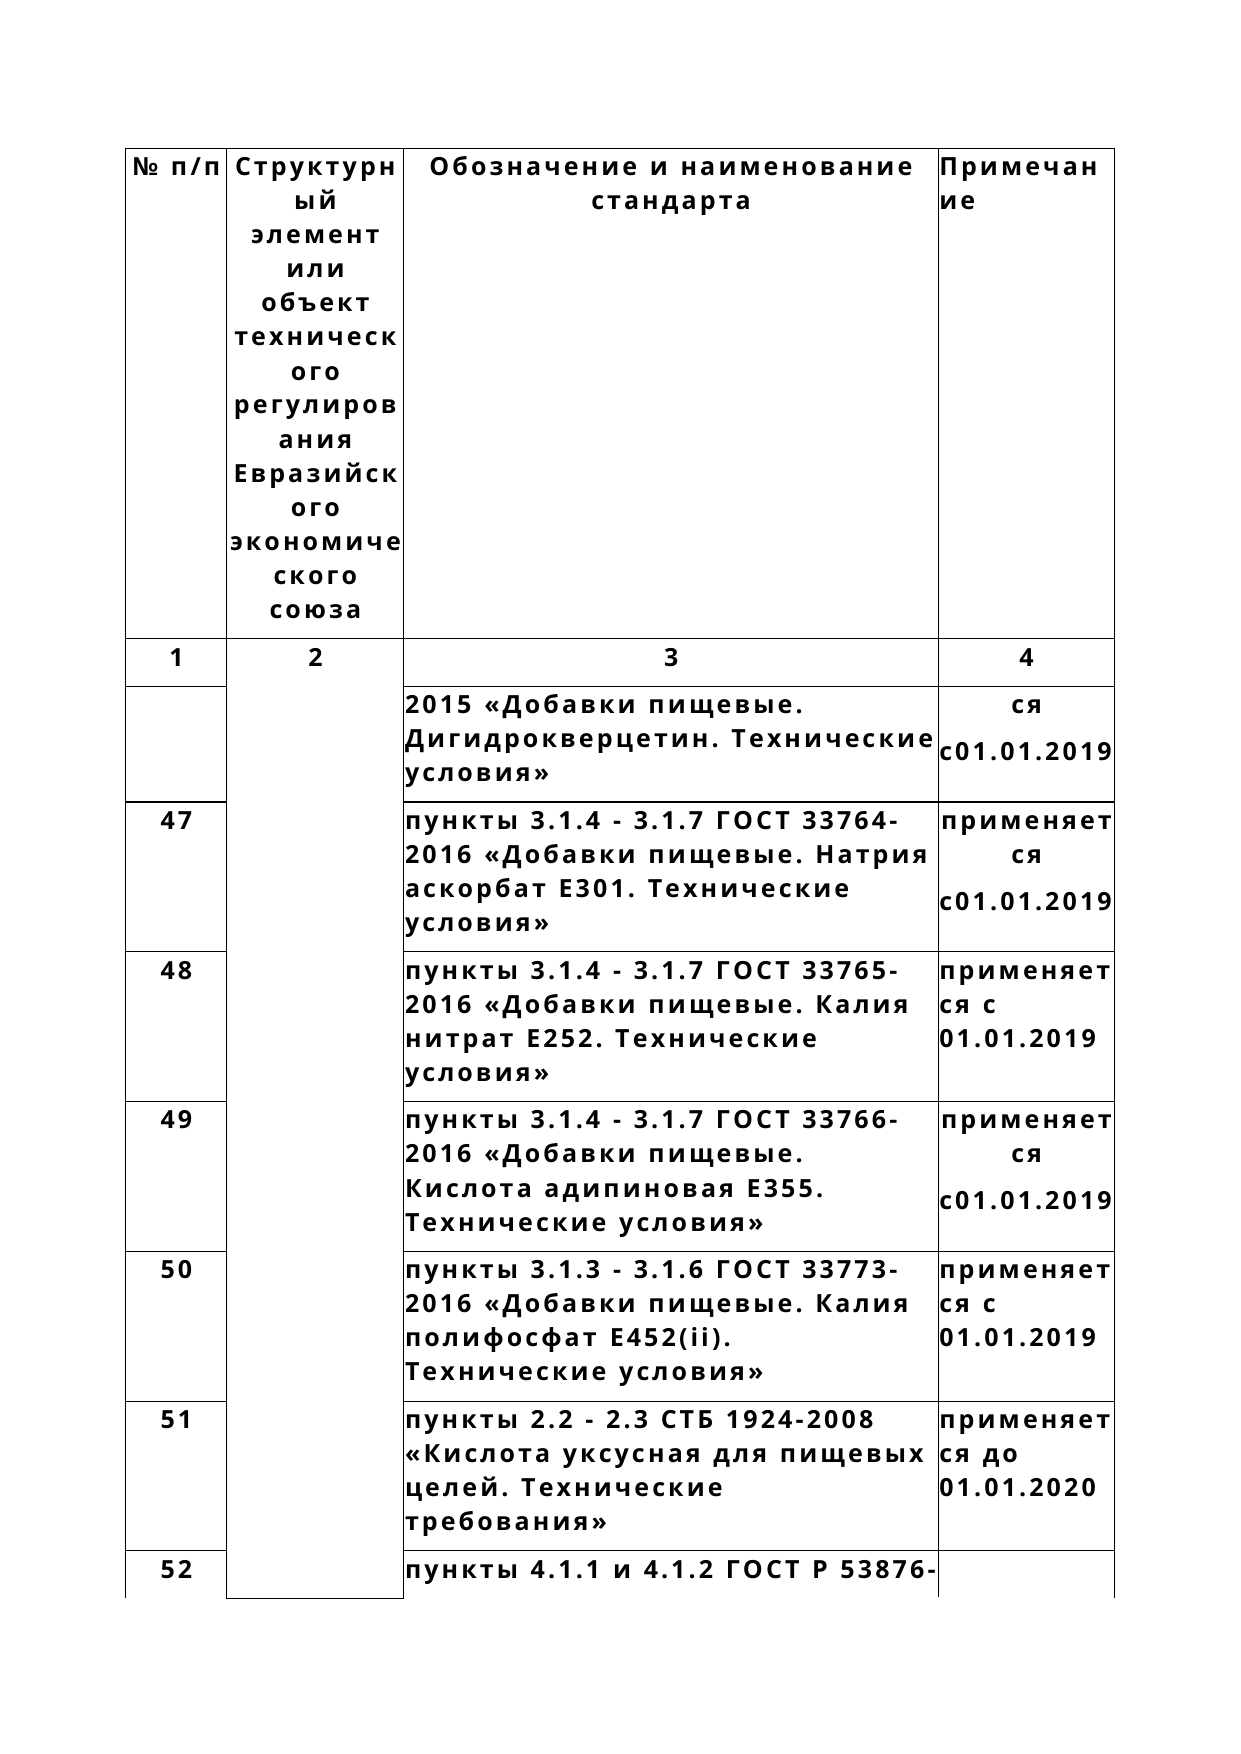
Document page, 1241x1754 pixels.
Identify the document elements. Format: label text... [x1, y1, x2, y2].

table_cell 49 [126, 1102, 226, 1251]
table_cell применяется c01.01.2019 [939, 687, 1114, 801]
table_cell применяется c01.01.2019 [939, 803, 1114, 951]
table_cell 48 [126, 952, 226, 1101]
table_cell [227, 1550, 403, 1598]
table_cell пункты 3.1.4 - 3.1.7 ГОСТ 33766-2016 «Добавки пищевые. Кислота адипиновая Е355. Технические условия» [404, 1102, 938, 1251]
table_cell применяется до 01.01.2020 [939, 1402, 1114, 1550]
table_cell 4 [939, 639, 1114, 686]
table_cell 3 [404, 639, 938, 686]
table_cell 52 [126, 1551, 226, 1598]
table_cell пункты 3.1.4 - 3.1.7 ГОСТ 33764-2016 «Добавки пищевые. Натрия аскорбат Е301. Технические условия» [404, 803, 938, 951]
table_cell 2 [227, 639, 403, 686]
table_cell применяется с 01.01.2019 [939, 1252, 1114, 1401]
table_cell пункты 2.2 - 2.3 СТБ 1924-2008 «Кислота уксусная для пищевых целей. Технические требования» [404, 1402, 938, 1550]
table_cell пункты 3.1.4 - 3.1.7 ГОСТ 33765-2016 «Добавки пищевые. Калия нитрат Е252. Технические условия» [404, 952, 938, 1101]
table_cell 1 [126, 639, 226, 686]
table_cell применяется c01.01.2019 [939, 1102, 1114, 1251]
table_cell пункты 3.1.3 - 3.1.6 ГОСТ 33773-2016 «Добавки пищевые. Калия полифосфат E452(ii). Технические условия» [404, 1252, 938, 1401]
table_cell 51 [126, 1402, 226, 1550]
table_cell 50 [126, 1252, 226, 1401]
table_cell пункты 4.1.1 и 4.1.2 ГОСТ Р 53876-2010 «Крахмал картофельный. Технические условия» [404, 1551, 938, 1598]
table_header Обозначение и наименование стандарта [404, 149, 938, 638]
table_cell пункты 4.1.4 - 4.1.7 ГОСТ 33504-2015 «Добавки пищевые. Дигидрокверцетин. Технические условия» [404, 687, 938, 801]
table_cell применяется с 01.01.2019 [939, 952, 1114, 1101]
table_header Структурный элемент или объект технического регулирования Евразийского экономического союза [227, 149, 403, 638]
table_header Примечание [939, 149, 1114, 638]
table_header № п/п [126, 149, 226, 638]
table_cell 46 [126, 687, 226, 801]
table_cell [938, 1551, 1114, 1598]
table_cell 47 [126, 803, 226, 951]
